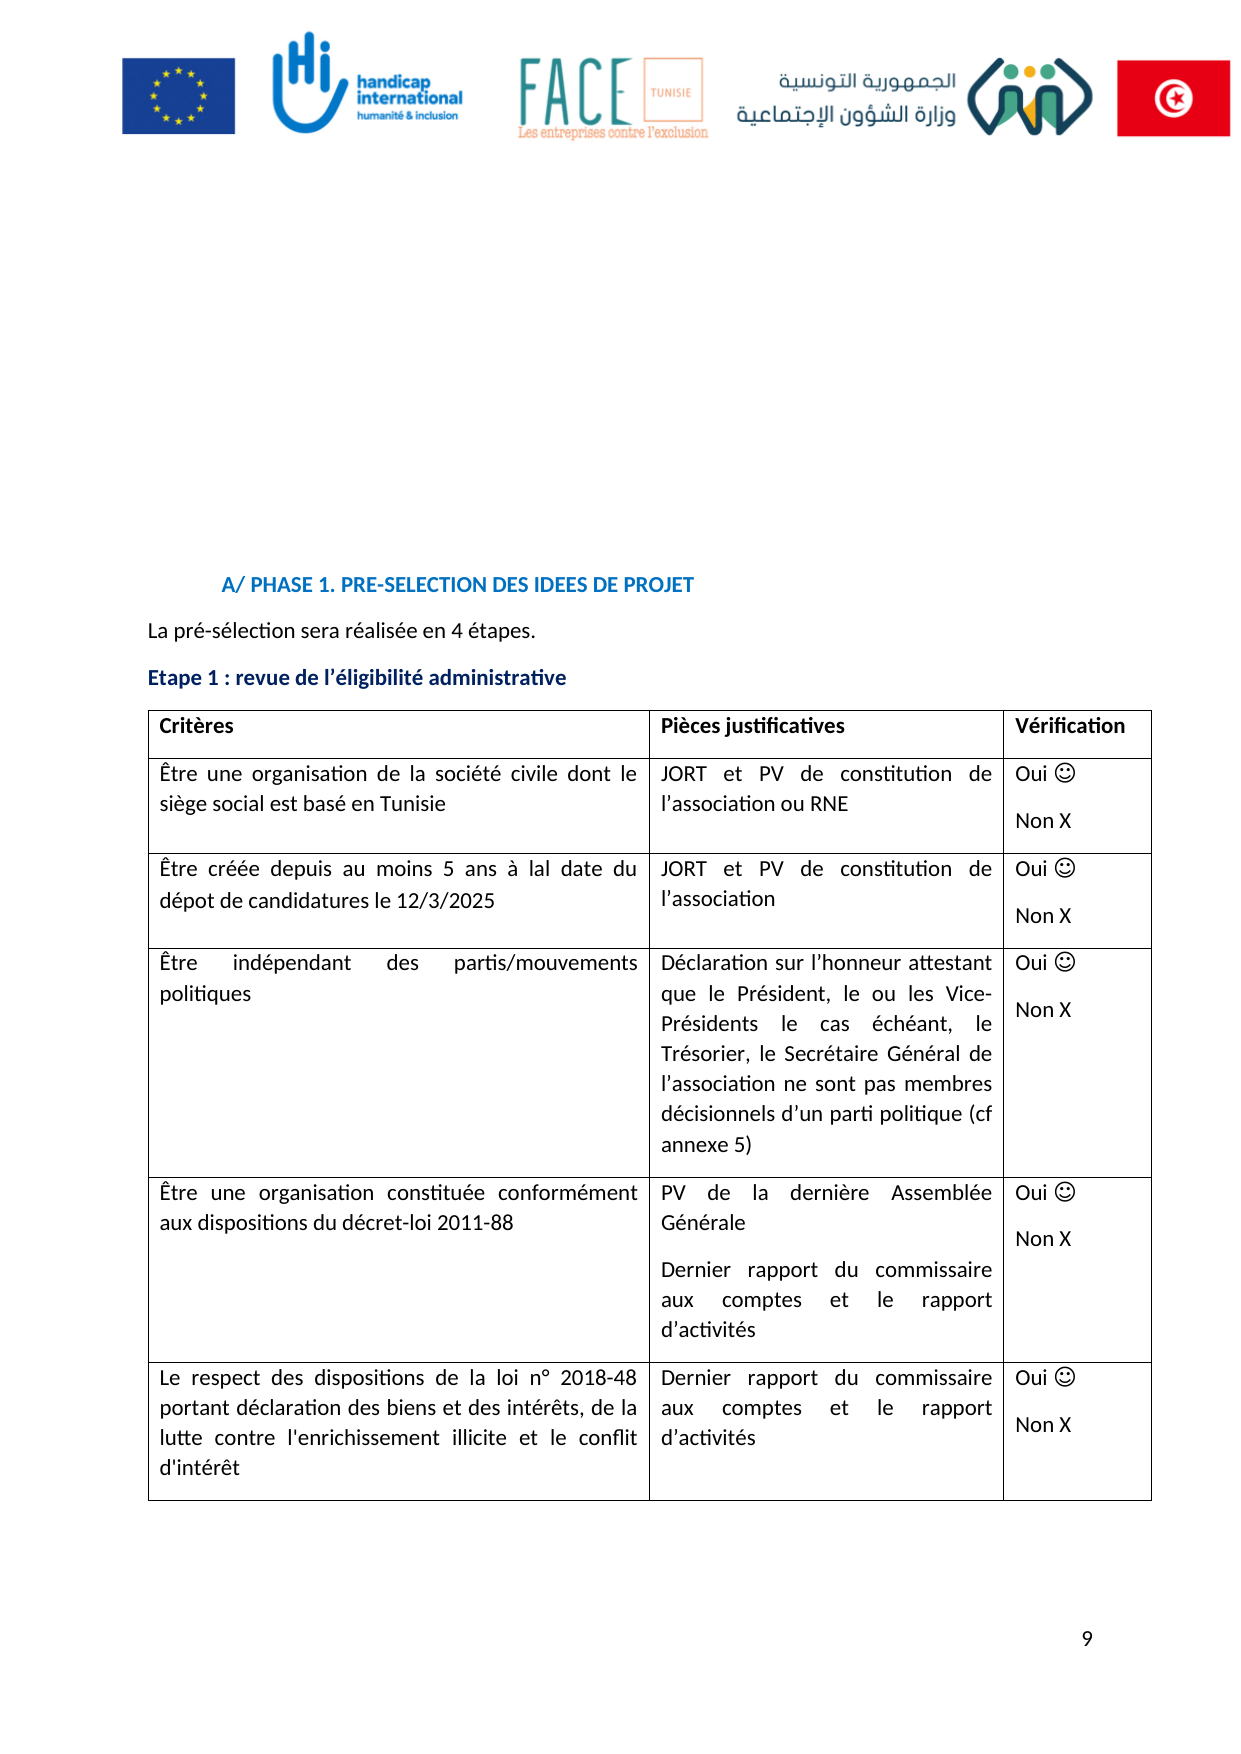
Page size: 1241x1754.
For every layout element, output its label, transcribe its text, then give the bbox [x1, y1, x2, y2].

table_cell JORT et PV de constitution de l’association ou RNE [650, 759, 1003, 853]
table_header Vérification [1004, 711, 1151, 758]
table_cell Oui ☺ Non X [1004, 949, 1151, 1177]
table_cell Être une organisation de la société civile dont le siège social est basé en Tunisie [149, 759, 649, 853]
table_cell JORT et PV de constitution de l’association [650, 854, 1003, 947]
text Etape 1 : revue de l’éligibilité administrative [148, 663, 1093, 691]
table_cell Déclaration sur l’honneur attestant que le Président, le ou les Vice-Présidents le cas échéant, le Trésorier, le Secrétaire Général de l’association ne sont pas membres décisionnels d’un parti politique (cf annexe 5) [650, 949, 1003, 1177]
table_cell PV de la dernière Assemblée Générale Dernier rapport du commissaire aux comptes et le rapport d’activités [650, 1178, 1003, 1362]
table_cell Être une organisation constituée conformément aux dispositions du décret-loi 2011-88 [149, 1178, 649, 1362]
picture [103, 0, 1241, 193]
table_cell Être indépendant des partis/mouvements politiques [149, 949, 649, 1177]
table_cell Oui ☺ Non X [1004, 854, 1151, 947]
text La pré-sélection sera réalisée en 4 étapes. [148, 617, 1093, 644]
text A/ PHASE 1. PRE-SELECTION DES IDEES DE PROJET [148, 570, 1093, 598]
table_header Critères [149, 711, 649, 758]
table_cell Oui ☺ Non X [1004, 759, 1151, 853]
table_cell Oui ☺ Non X [1004, 1178, 1151, 1362]
table_cell Le respect des dispositions de la loi n° 2018-48 portant déclaration des biens et des intérêts, de la lutte contre l'enrichissement illicite et le conflit d'intérêt [149, 1363, 649, 1500]
table_header Pièces justificatives [650, 711, 1003, 758]
table_cell Dernier rapport du commissaire aux comptes et le rapport d’activités [650, 1363, 1003, 1500]
table_cell Être créée depuis au moins 5 ans à lal date du dépot de candidatures le 12/3/2025 [149, 854, 649, 947]
table_cell Oui ☺ Non X [1004, 1363, 1151, 1500]
